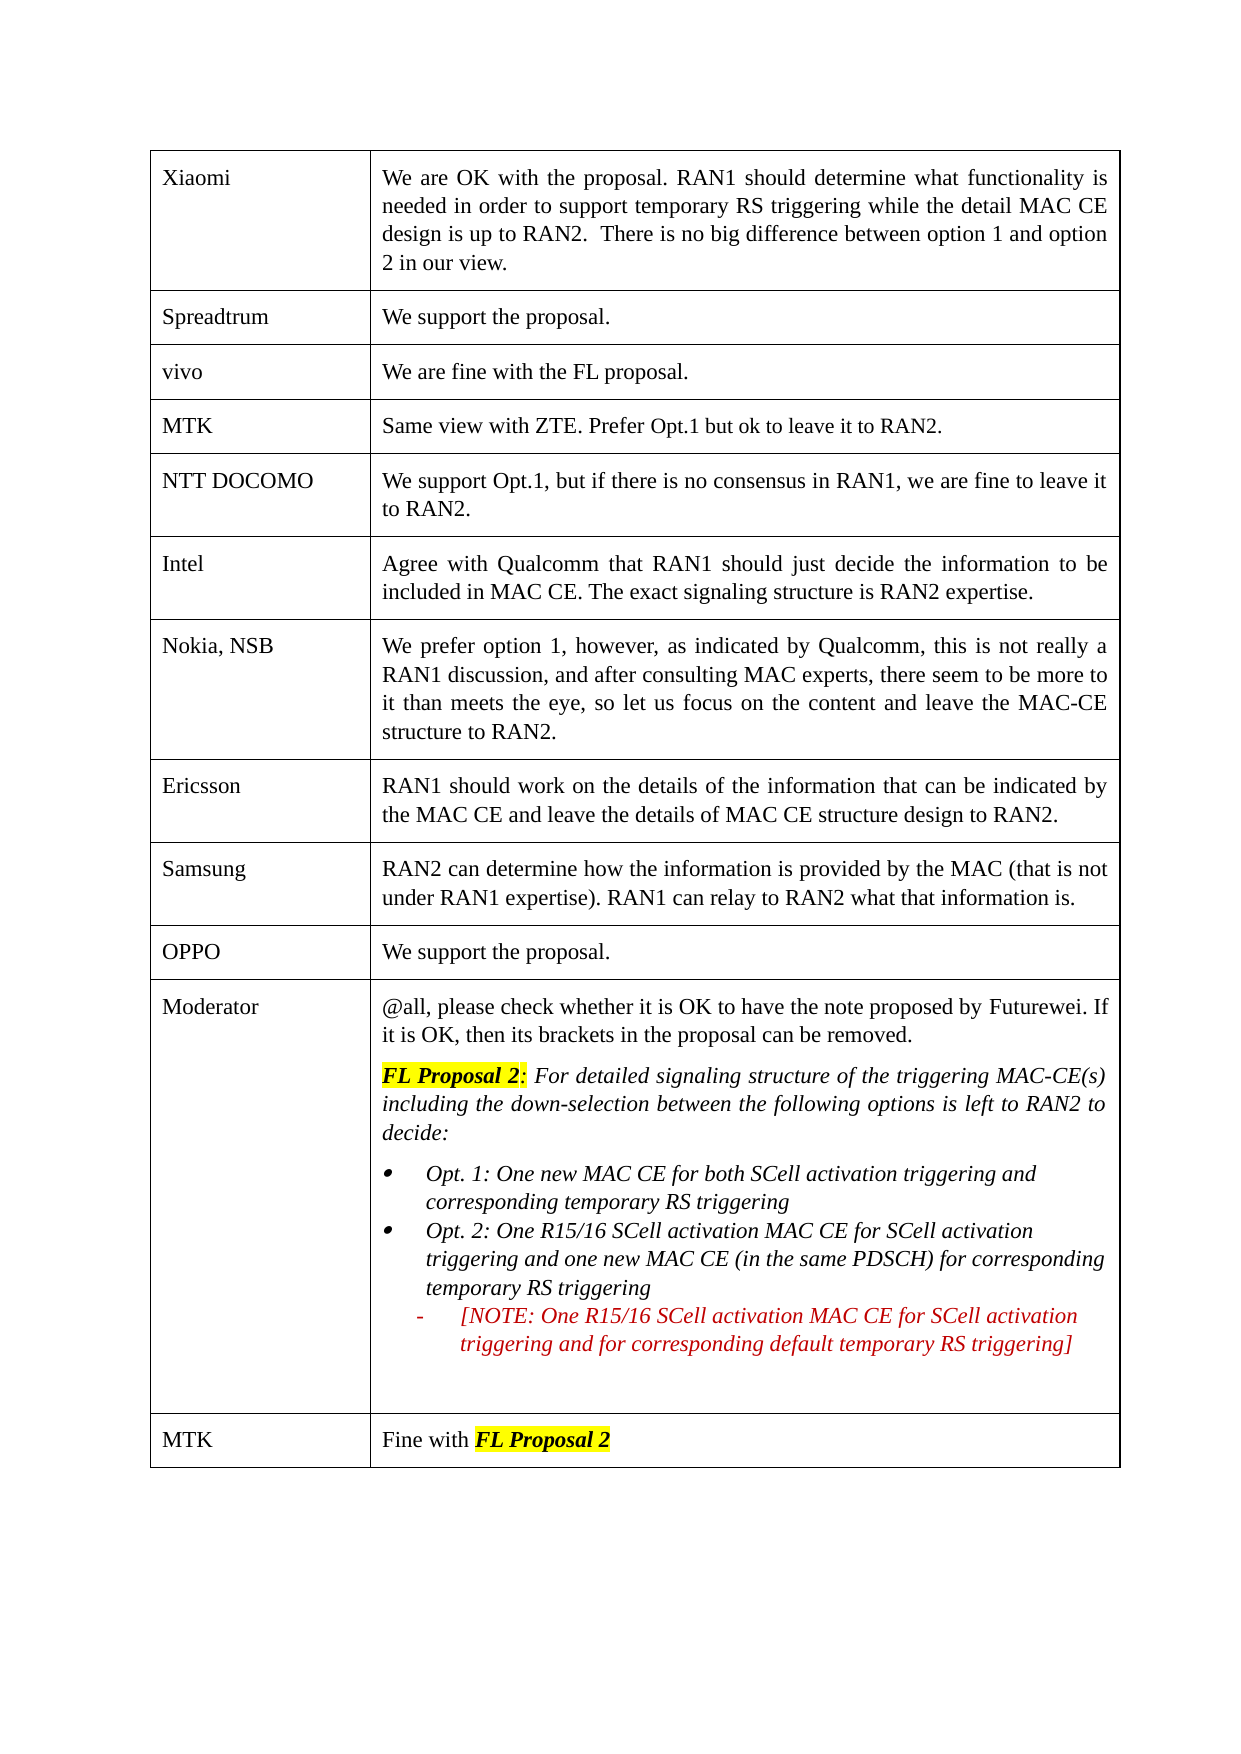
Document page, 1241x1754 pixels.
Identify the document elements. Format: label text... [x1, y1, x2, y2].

table_cell Fine with FL Proposal 2 [371, 1414, 1119, 1467]
table_cell vivo [151, 345, 370, 399]
table_cell Ericsson [151, 760, 370, 842]
table_cell @all, please check whether it is OK to have the note proposed by Futurewei. If it is OK, then its brackets in the proposal can be removed. FL Proposal 2: For detailed signaling structure of the triggering MAC-CE(s) including the down-selection between the following options is left to RAN2 to decide: Opt. 1: One new MAC CE for both SCell activation triggering and corresponding temporary RS triggering Opt. 2: One R15/16 SCell activation MAC CE for SCell activation triggering and one new MAC CE (in the same PDSCH) for corresponding temporary RS triggering [NOTE: One R15/16 SCell activation MAC CE for SCell activation triggering and for corresponding default temporary RS triggering] [371, 980, 1119, 1412]
table_cell We prefer option 1, however, as indicated by Qualcomm, this is not really a RAN1 discussion, and after consulting MAC experts, there seem to be more to it than meets the eye, so let us focus on the content and leave the MAC-CE structure to RAN2. [371, 620, 1119, 759]
table_cell We support the proposal. [371, 291, 1119, 344]
table_cell We support Opt.1, but if there is no consensus in RAN1, we are fine to leave it to RAN2. [371, 454, 1119, 536]
table_cell RAN2 can determine how the information is provided by the MAC (that is not under RAN1 expertise). RAN1 can relay to RAN2 what that information is. [371, 843, 1119, 925]
table_cell OPPO [151, 926, 370, 979]
table_cell Samsung [151, 843, 370, 925]
table_cell Nokia, NSB [151, 620, 370, 759]
table_cell We are fine with the FL proposal. [371, 345, 1119, 399]
table_cell Xiaomi [151, 151, 370, 290]
table_cell Same view with ZTE. Prefer Opt.1 but ok to leave it to RAN2. [371, 400, 1119, 453]
table_cell MTK [151, 400, 370, 453]
table_cell We support the proposal. [371, 926, 1119, 979]
table_cell RAN1 should work on the details of the information that can be indicated by the MAC CE and leave the details of MAC CE structure design to RAN2. [371, 760, 1119, 842]
table_cell Spreadtrum [151, 291, 370, 344]
table_cell We are OK with the proposal. RAN1 should determine what functionality is needed in order to support temporary RS triggering while the detail MAC CE design is up to RAN2. There is no big difference between option 1 and option 2 in our view. [371, 151, 1119, 290]
table_cell Intel [151, 537, 370, 619]
table_cell Moderator [151, 980, 370, 1412]
table_cell NTT DOCOMO [151, 454, 370, 536]
table_cell MTK [151, 1414, 370, 1467]
table_cell Agree with Qualcomm that RAN1 should just decide the information to be included in MAC CE. The exact signaling structure is RAN2 expertise. [371, 537, 1119, 619]
